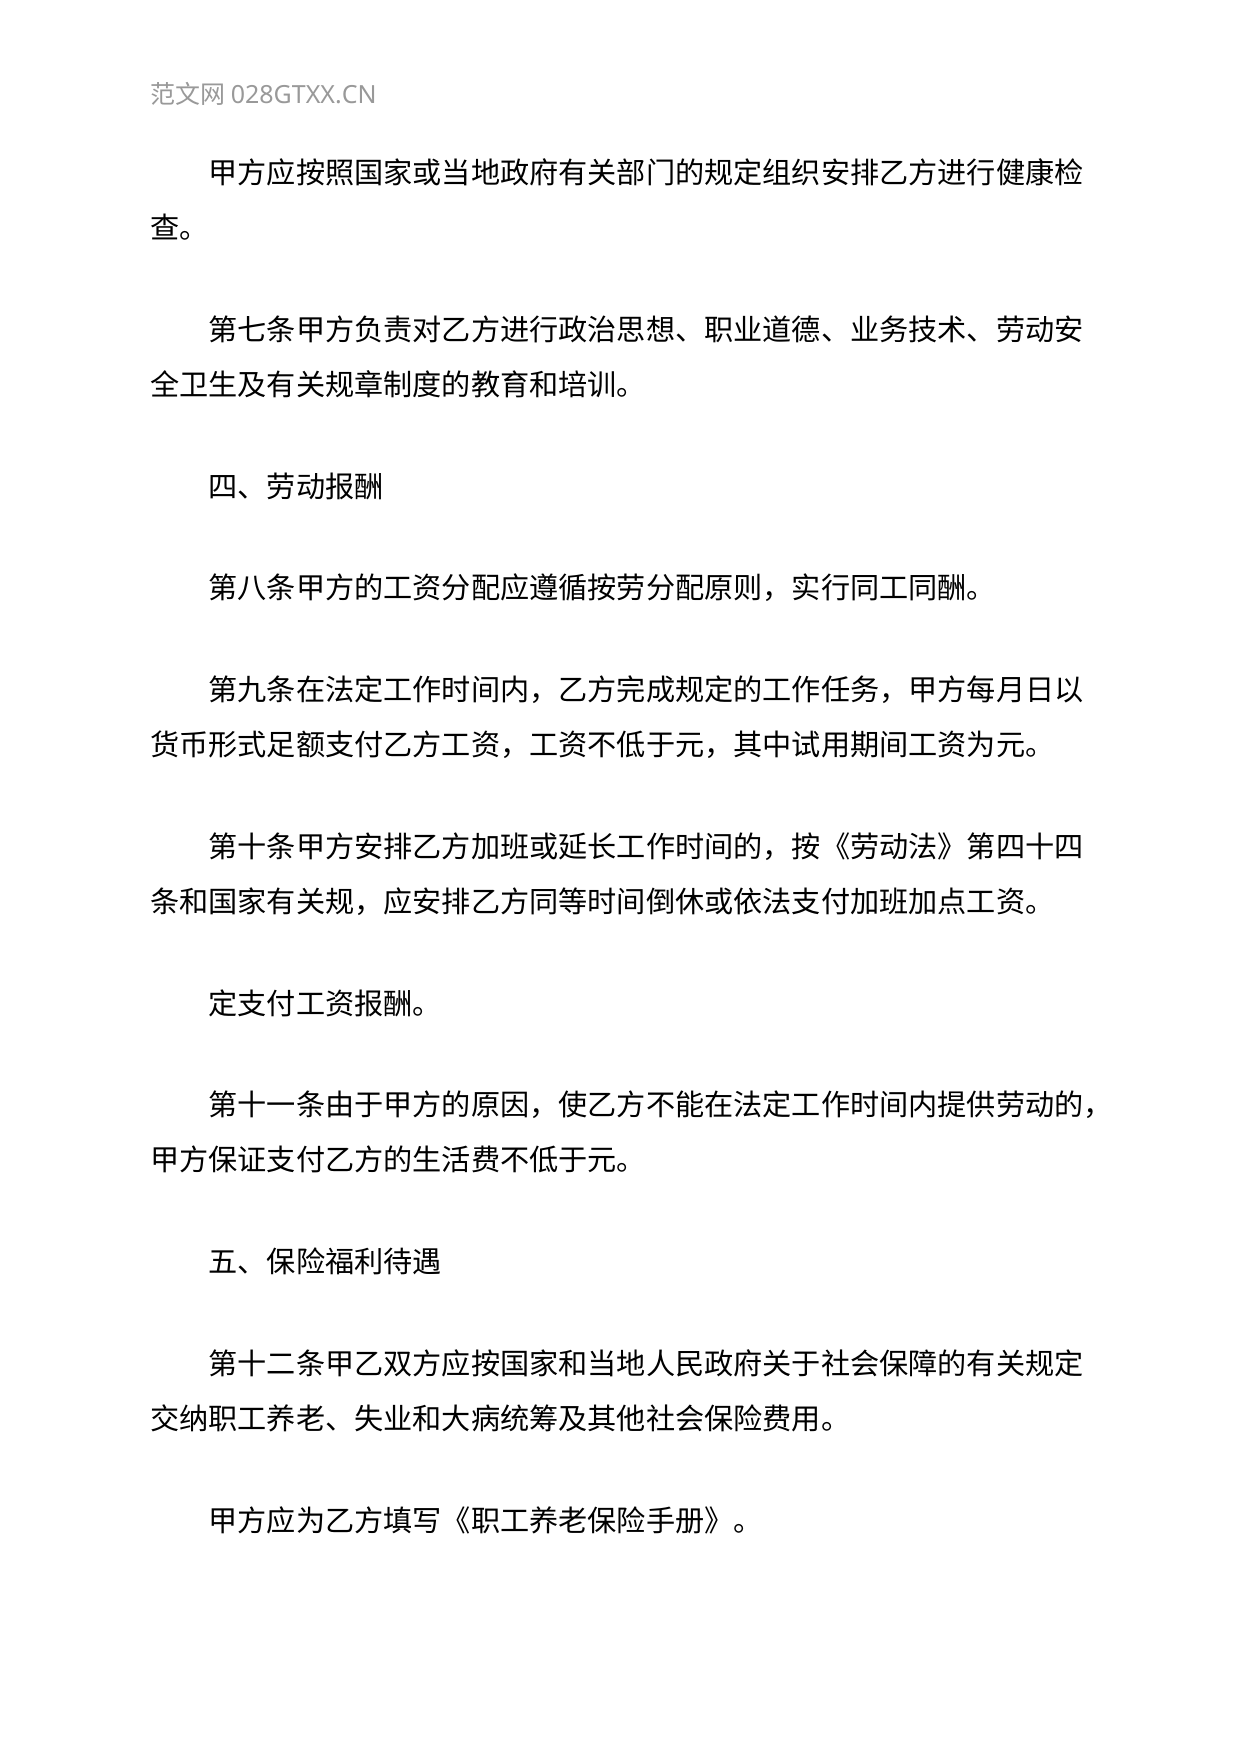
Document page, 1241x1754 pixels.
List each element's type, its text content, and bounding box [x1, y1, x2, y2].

text 第九条在法定工作时间内，乙方完成规定的工作任务，甲方每月日以货币形式足额支付乙方工资，工资不低于元，其中试用期间工资为元。 [150, 667, 1090, 764]
text 甲方应为乙方填写《职工养老保险手册》。 [150, 1497, 1090, 1539]
text 第八条甲方的工资分配应遵循按劳分配原则，实行同工同酬。 [150, 565, 1090, 607]
text 第十条甲方安排乙方加班或延长工作时间的，按《劳动法》第四十四条和国家有关规，应安排乙方同等时间倒休或依法支付加班加点工资。 [150, 823, 1090, 921]
text 第七条甲方负责对乙方进行政治思想、职业道德、业务技术、劳动安全卫生及有关规章制度的教育和培训。 [150, 307, 1090, 404]
text 第十二条甲乙双方应按国家和当地人民政府关于社会保障的有关规定交纳职工养老、失业和大病统筹及其他社会保险费用。 [150, 1340, 1090, 1438]
text 五、保险福利待遇 [150, 1239, 1090, 1281]
text 甲方应按照国家或当地政府有关部门的规定组织安排乙方进行健康检查。 [150, 150, 1090, 247]
text 第十一条由于甲方的原因，使乙方不能在法定工作时间内提供劳动的，甲方保证支付乙方的生活费不低于元。 [150, 1082, 1090, 1179]
text 定支付工资报酬。 [150, 980, 1090, 1022]
text 四、劳动报酬 [150, 463, 1090, 506]
